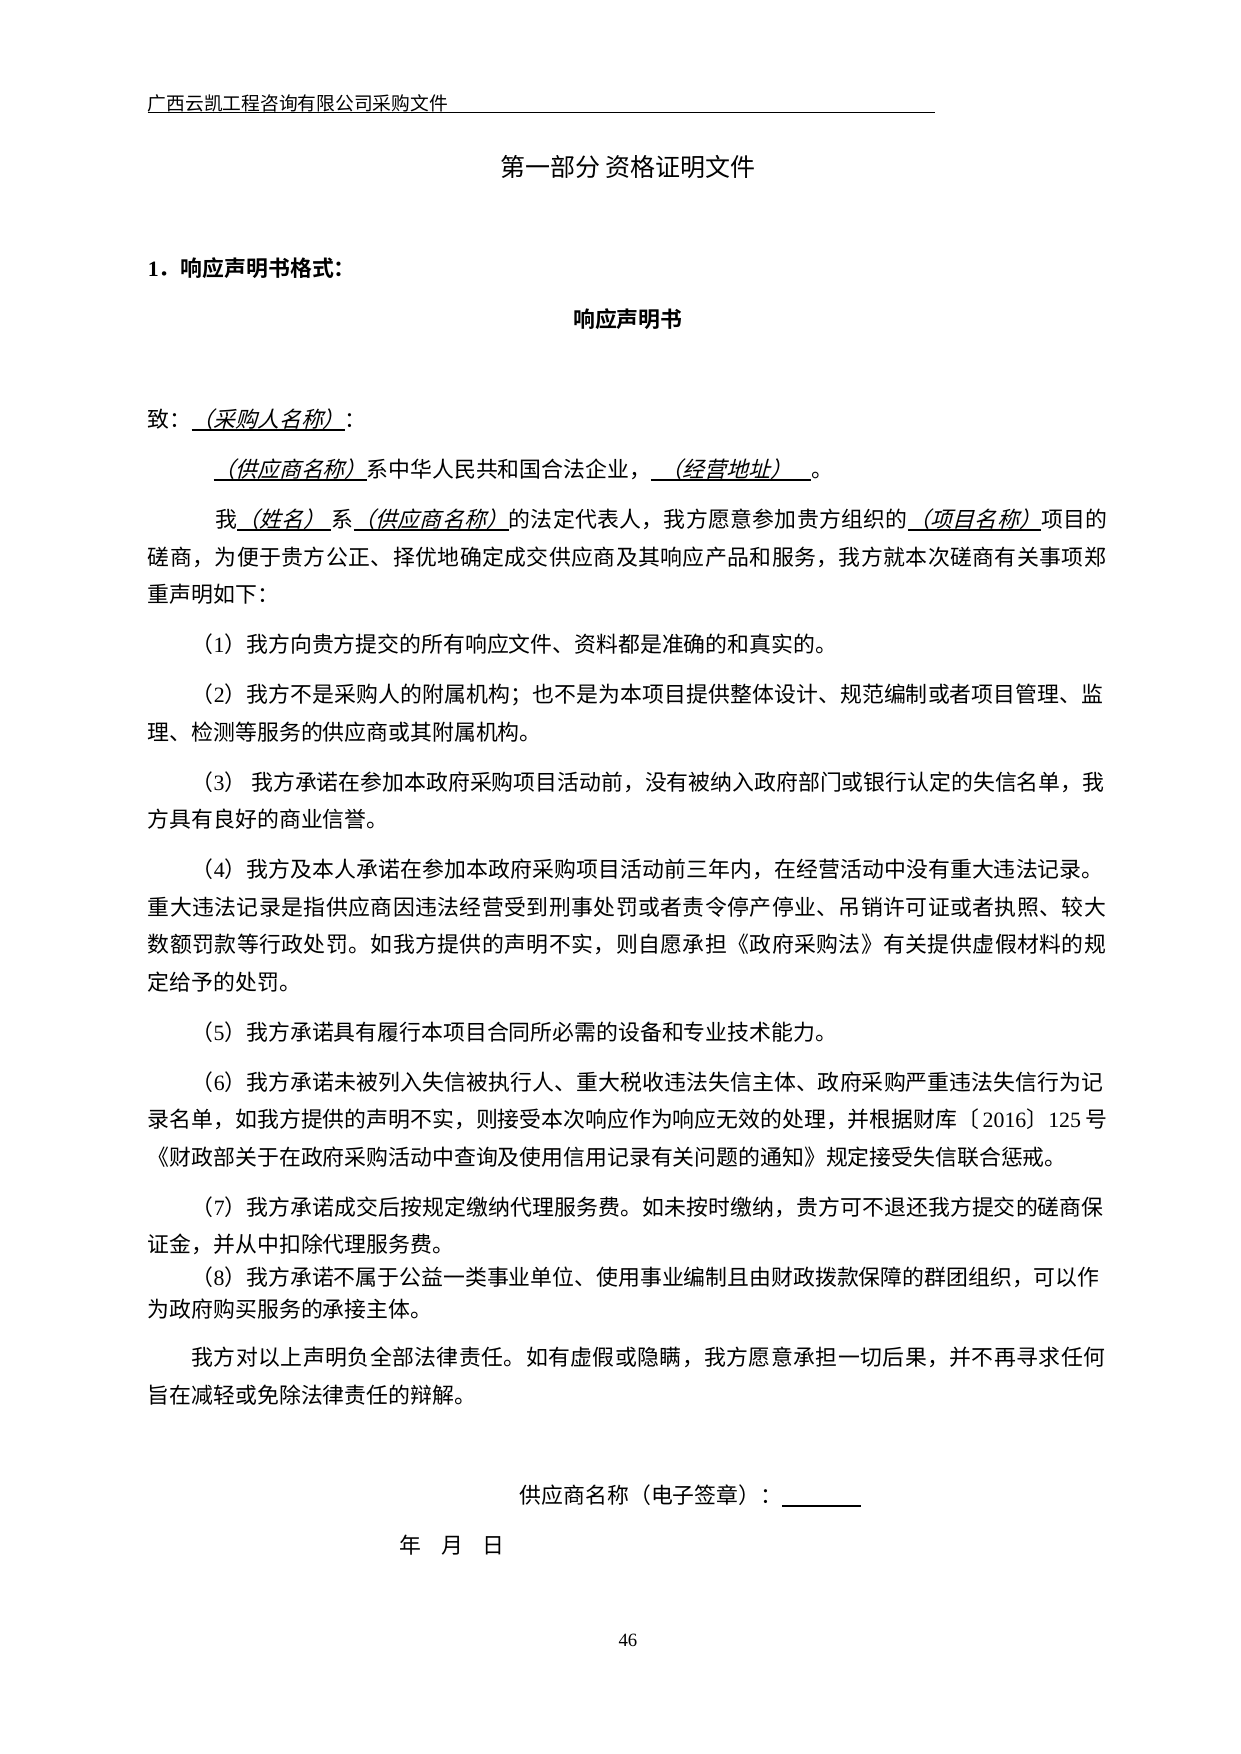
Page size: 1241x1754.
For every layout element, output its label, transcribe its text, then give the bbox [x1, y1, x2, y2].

text 年 月 日 [148, 1523, 1107, 1561]
text 我方对以上声明负全部法律责任。如有虚假或隐瞒，我方愿意承担一切后果，并不再寻求任何旨在减轻或免除法律责任的辩解。 [148, 1336, 1107, 1411]
text 我（姓名） 系（供应商名称）的法定代表人，我方愿意参加贵方组织的（项目名称）项目的磋商，为便于贵方公正、择优地确定成交供应商及其响应产品和服务，我方就本次磋商有关事项郑重声明如下： [148, 497, 1107, 610]
text （3） 我方承诺在参加本政府采购项目活动前，没有被纳入政府部门或银行认定的失信名单，我方具有良好的商业信誉。 [148, 760, 1107, 835]
text （1）我方向贵方提交的所有响应文件、资料都是准确的和真实的。 [148, 622, 1107, 660]
text （2）我方不是采购人的附属机构；也不是为本项目提供整体设计、规范编制或者项目管理、监理、检测等服务的供应商或其附属机构。 [148, 672, 1107, 747]
text 供应商名称（电子签章）： [148, 1473, 1107, 1511]
text （6）我方承诺未被列入失信被执行人、重大税收违法失信主体、政府采购严重违法失信行为记录名单，如我方提供的声明不实，则接受本次响应作为响应无效的处理，并根据财库〔2016〕125号《财政部关于在政府采购活动中查询及使用信用记录有关问题的通知》规定接受失信联合惩戒。 [148, 1060, 1107, 1172]
text （5）我方承诺具有履行本项目合同所必需的设备和专业技术能力。 [148, 1010, 1107, 1047]
text 致：（采购人名称）： [148, 397, 1107, 435]
text （供应商名称）系中华人民共和国合法企业， （经营地址） 。 [148, 447, 1107, 485]
text 1．响应声明书格式： [148, 243, 1107, 285]
text （7）我方承诺成交后按规定缴纳代理服务费。如未按时缴纳，贵方可不退还我方提交的磋商保证金，并从中扣除代理服务费。 [148, 1185, 1107, 1260]
text （4）我方及本人承诺在参加本政府采购项目活动前三年内，在经营活动中没有重大违法记录。重大违法记录是指供应商因违法经营受到刑事处罚或者责令停产停业、吊销许可证或者执照、较大数额罚款等行政处罚。如我方提供的声明不实，则自愿承担《政府采购法》有关提供虚假材料的规定给予的处罚。 [148, 847, 1107, 997]
text 第一部分 资格证明文件 [148, 148, 1107, 184]
text （8）我方承诺不属于公益一类事业单位、使用事业编制且由财政拨款保障的群团组织，可以作为政府购买服务的承接主体。 [148, 1260, 1107, 1323]
text 响应声明书 [148, 297, 1107, 335]
